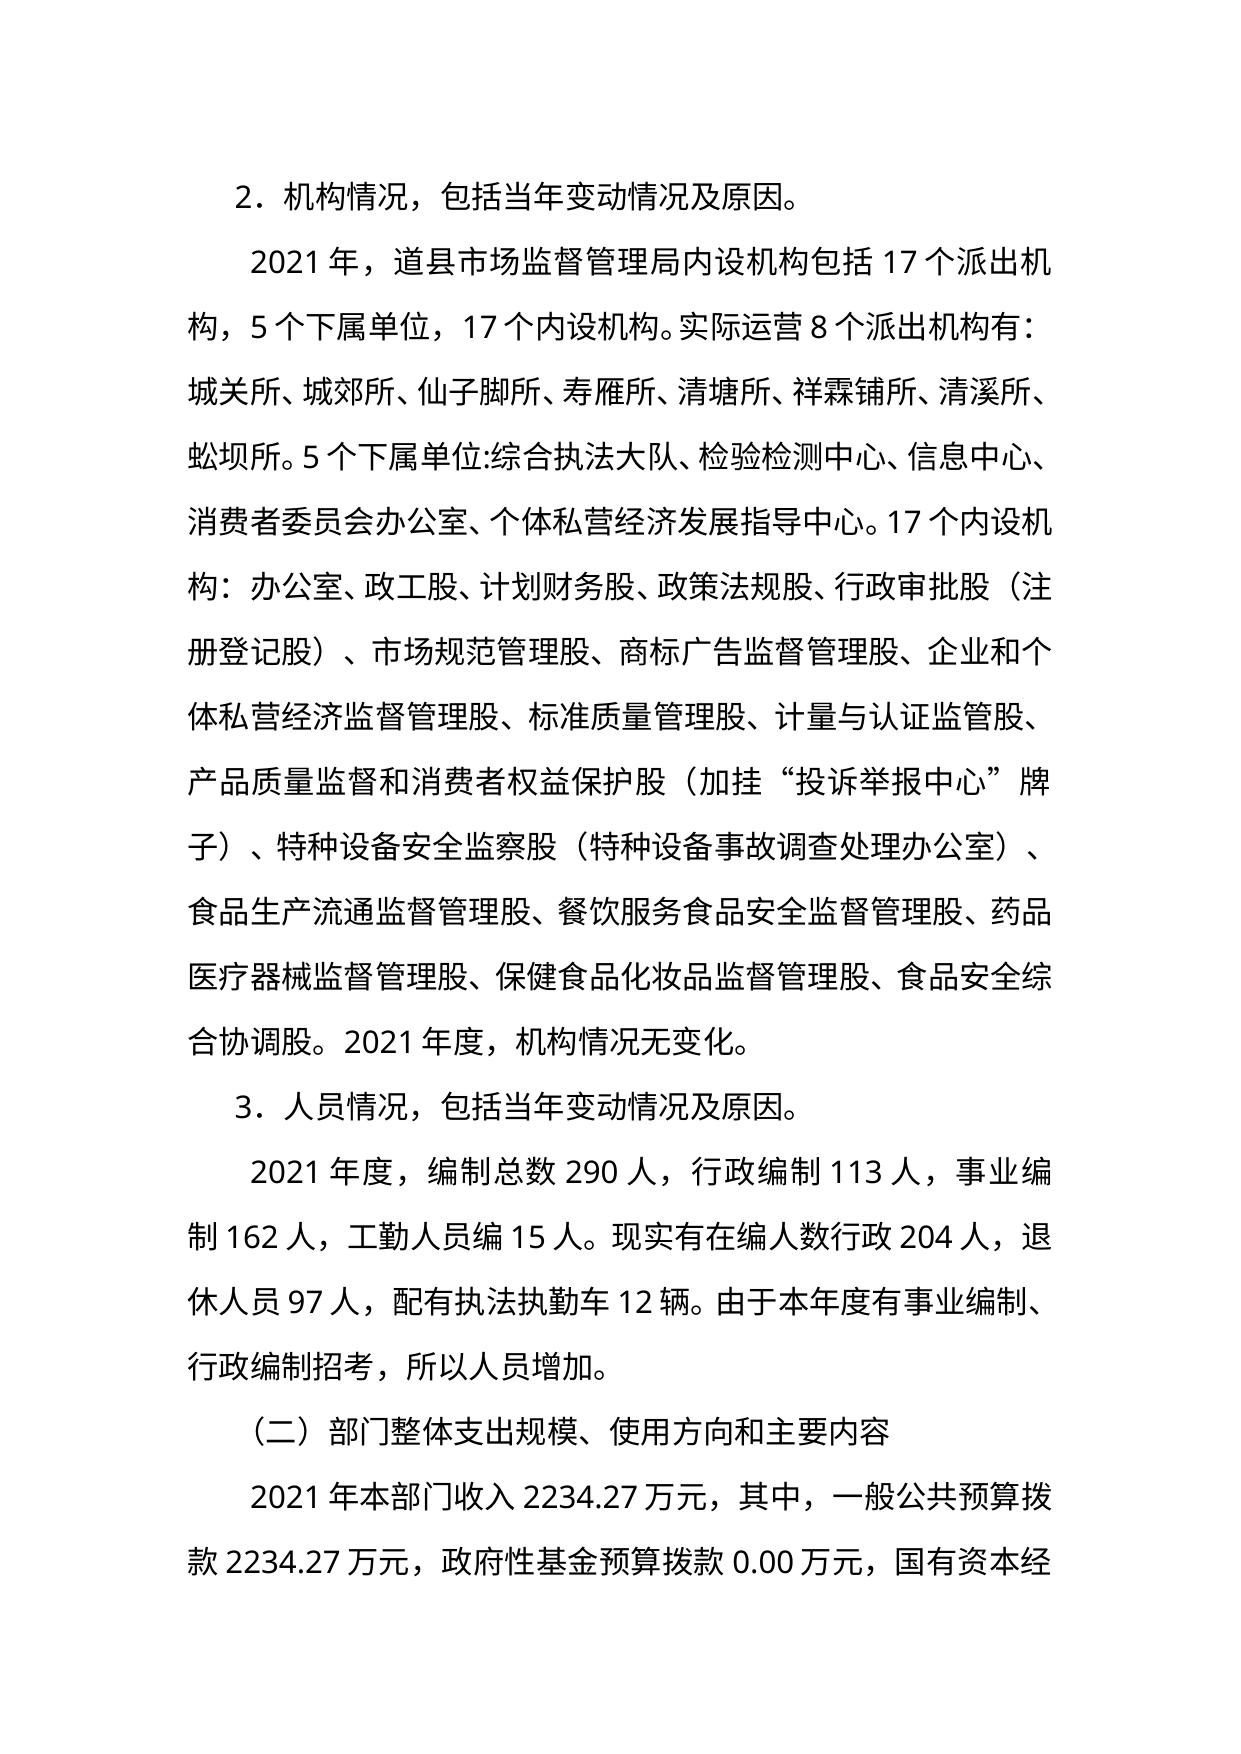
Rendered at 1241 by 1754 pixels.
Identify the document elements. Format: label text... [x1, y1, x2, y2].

text （十七）、承担全县酒类监管职责。 [187, 292, 1053, 357]
text （十八）、承办县委、县人民政府及县食品安全委员会交办的其他事项。 [187, 357, 1053, 487]
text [187, 162, 1053, 292]
text 2021年，道县市场监督管理局内设机构包括17个派出机构，5个下属单位，17个内设机构。实际运营8个派出机构有：城关所、城郊所、仙子脚所、寿雁所、清塘所、祥霖铺所、清溪所、蚣坝所。5个下属单位:综合执法大队、检验检测中心、信息中心、消费者委员会办公室、个体私营经济发展指导中心。17个内设机构：办公室、政工股、计划财务股、政策法规股、行政审批股（注册登记股）、市场规范管理股、商标广告监督管理股、企业和个体私营经济监督管理股、标准质量管理股、计量与认证监管股、产品质量监督和消费者权益保护股（加挂“投诉举报中心”牌子）、特种设备安全监察股（特种设备事故调查处理办公室）、食品生产流通监督管理股、餐饮服务食品安全监督管理股、药品医疗器械监督管理股、保健食品化妆品监督管理股、食品安全综合协调股。2021年度，机构情况无变化。 [187, 552, 1053, 1462]
text 2．机构情况，包括当年变动情况及原因。 [187, 487, 1052, 552]
text 3．人员情况，包括当年变动情况及原因。 [187, 1462, 1052, 1527]
